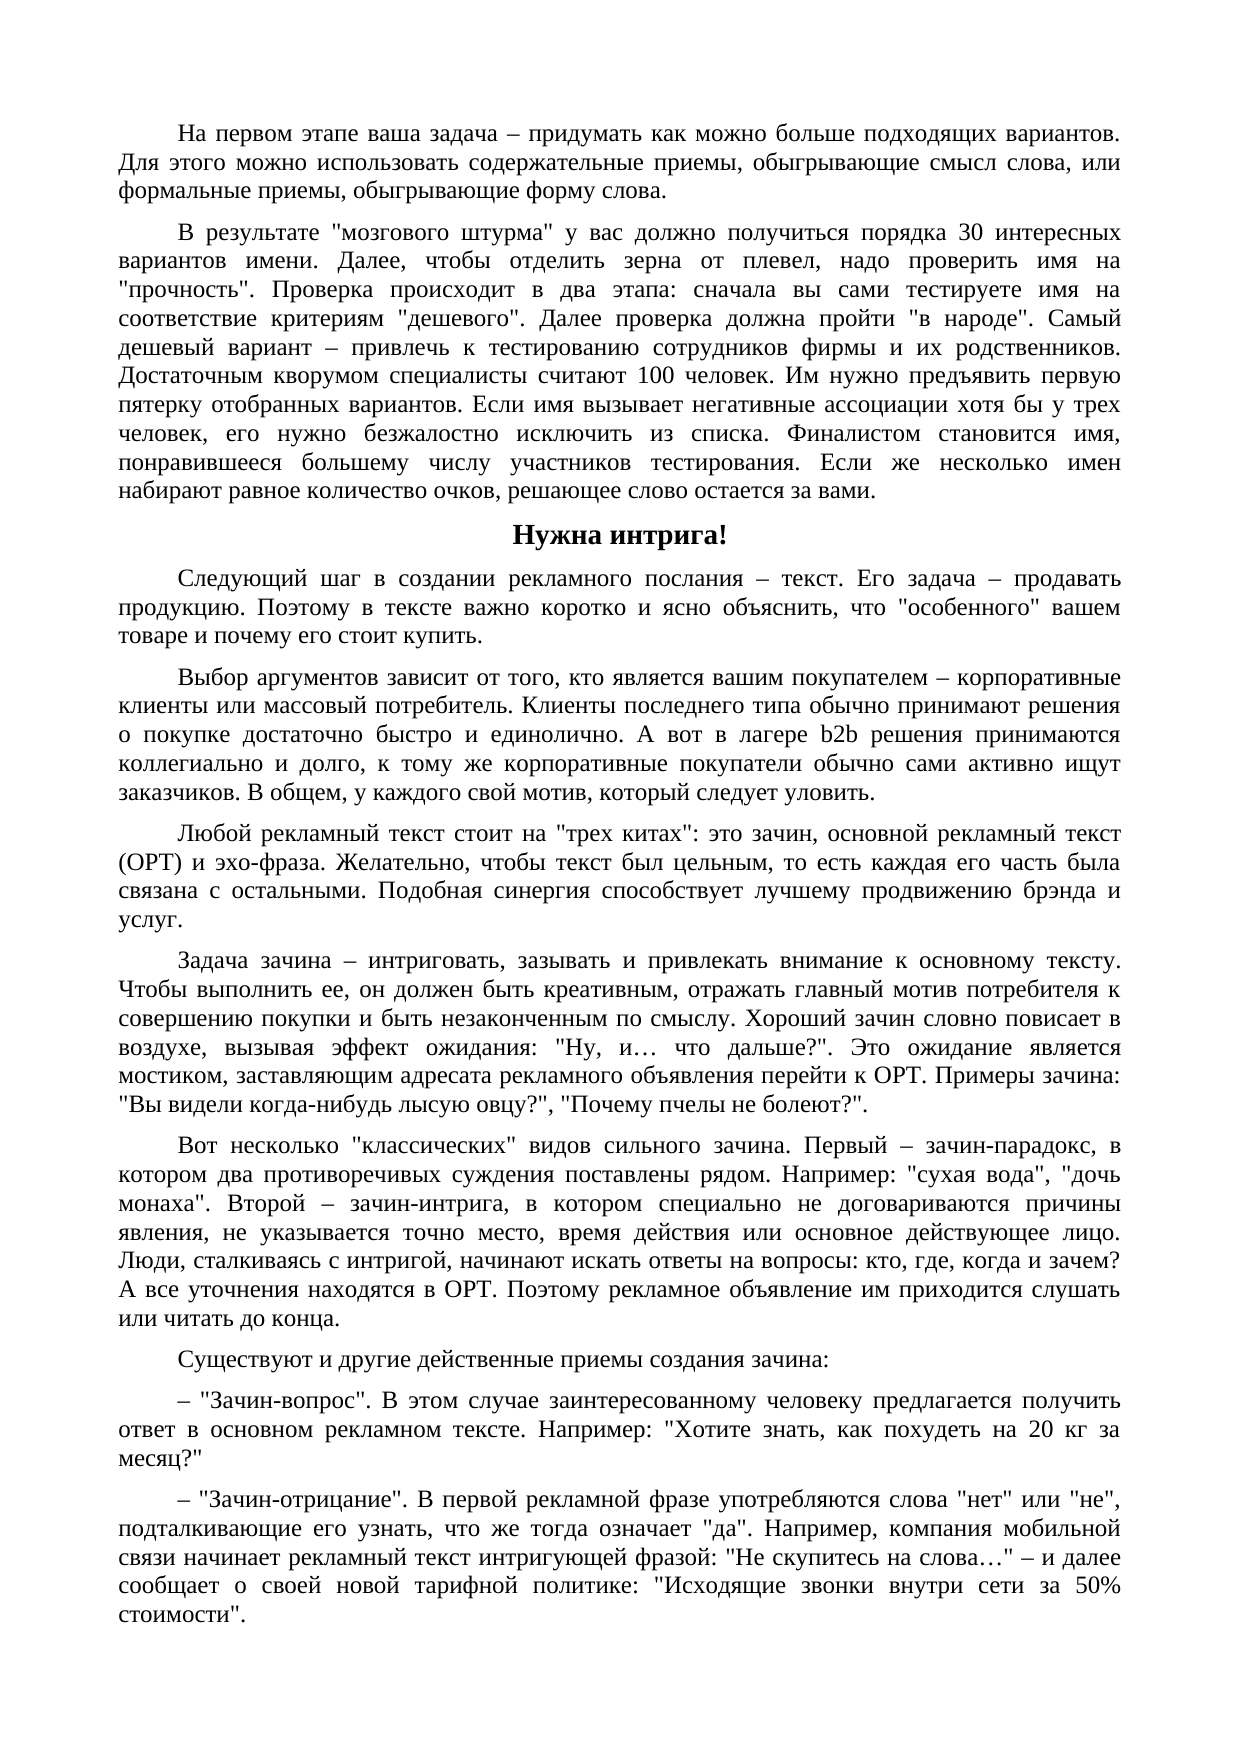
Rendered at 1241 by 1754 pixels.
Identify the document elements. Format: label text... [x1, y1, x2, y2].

text В результате "мозгового штурма" у вас должно получиться порядка 30 интересных вариантов имени. Далее, чтобы отделить зерна от плевел, надо проверить имя на "прочность". Проверка происходит в два этапа: сначала вы сами тестируете имя на соответствие критериям "дешевого". Далее проверка должна пройти "в народе". Самый дешевый вариант – привлечь к тестированию сотрудников фирмы и их родственников. Достаточным кворумом специалисты считают 100 человек. Им нужно предъявить первую пятерку отобранных вариантов. Если имя вызывает негативные ассоциации хотя бы у трех человек, его нужно безжалостно исключить из списка. Финалистом становится имя, понравившееся большему числу участников тестирования. Если же несколько имен набирают равное количество очков, решающее слово остается за вами. [118, 217, 1122, 504]
text На первом этапе ваша задача – придумать как можно больше подходящих вариантов. Для этого можно использовать содержательные приемы, обыгрывающие смысл слова, или формальные приемы, обыгрывающие форму слова. [118, 118, 1122, 204]
text – "Зачин-вопрос". В этом случае заинтересованному человеку предлагается получить ответ в основном рекламном тексте. Например: "Хотите знать, как похудеть на 20 кг за месяц?" [118, 1385, 1122, 1472]
text Следующий шаг в создании рекламного послания – текст. Его задача – продавать продукцию. Поэтому в тексте важно коротко и ясно объяснить, что "особенного" вашем товаре и почему его стоит купить. [118, 563, 1122, 649]
text Задача зачина – интриговать, зазывать и привлекать внимание к основному тексту. Чтобы выполнить ее, он должен быть креативным, отражать главный мотив потребителя к совершению покупки и быть незаконченным по смыслу. Хороший зачин словно повисает в воздухе, вызывая эффект ожидания: "Ну, и… что дальше?". Это ожидание является мостиком, заставляющим адресата рекламного объявления перейти к ОРТ. Примеры зачина: "Вы видели когда-нибудь лысую овцу?", "Почему пчелы не болеют?". [118, 945, 1122, 1118]
text Любой рекламный текст стоит на "трех китах": это зачин, основной рекламный текст (ОРТ) и эхо-фраза. Желательно, чтобы текст был цельным, то есть каждая его часть была связана с остальными. Подобная синергия способствует лучшему продвижению брэнда и услуг. [118, 818, 1122, 933]
text Существуют и другие действенные приемы создания зачина: [118, 1344, 1122, 1373]
text – "Зачин-отрицание". В первой рекламной фразе употребляются слова "нет" или "не", подталкивающие его узнать, что же тогда означает "да". Например, компания мобильной связи начинает рекламный текст интригующей фразой: "Не скупитесь на слова…" – и далее сообщает о своей новой тарифной политике: "Исходящие звонки внутри сети за 50% стоимости". [118, 1484, 1122, 1628]
text Выбор аргументов зависит от того, кто является вашим покупателем – корпоративные клиенты или массовый потребитель. Клиенты последнего типа обычно принимают решения о покупке достаточно быстро и единолично. А вот в лагере b2b решения принимаются коллегиально и долго, к тому же корпоративные покупатели обычно сами активно ищут заказчиков. В общем, у каждого свой мотив, который следует уловить. [118, 662, 1122, 805]
text Нужна интрига! [118, 517, 1122, 550]
text Вот несколько "классических" видов сильного зачина. Первый – зачин-парадокс, в котором два противоречивых суждения поставлены рядом. Например: "сухая вода", "дочь монаха". Второй – зачин-интрига, в котором специально не договариваются причины явления, не указывается точно место, время действия или основное действующее лицо. Люди, сталкиваясь с интригой, начинают искать ответы на вопросы: кто, где, когда и зачем? А все уточнения находятся в ОРТ. Поэтому рекламное объявление им приходится слушать или читать до конца. [118, 1130, 1122, 1332]
